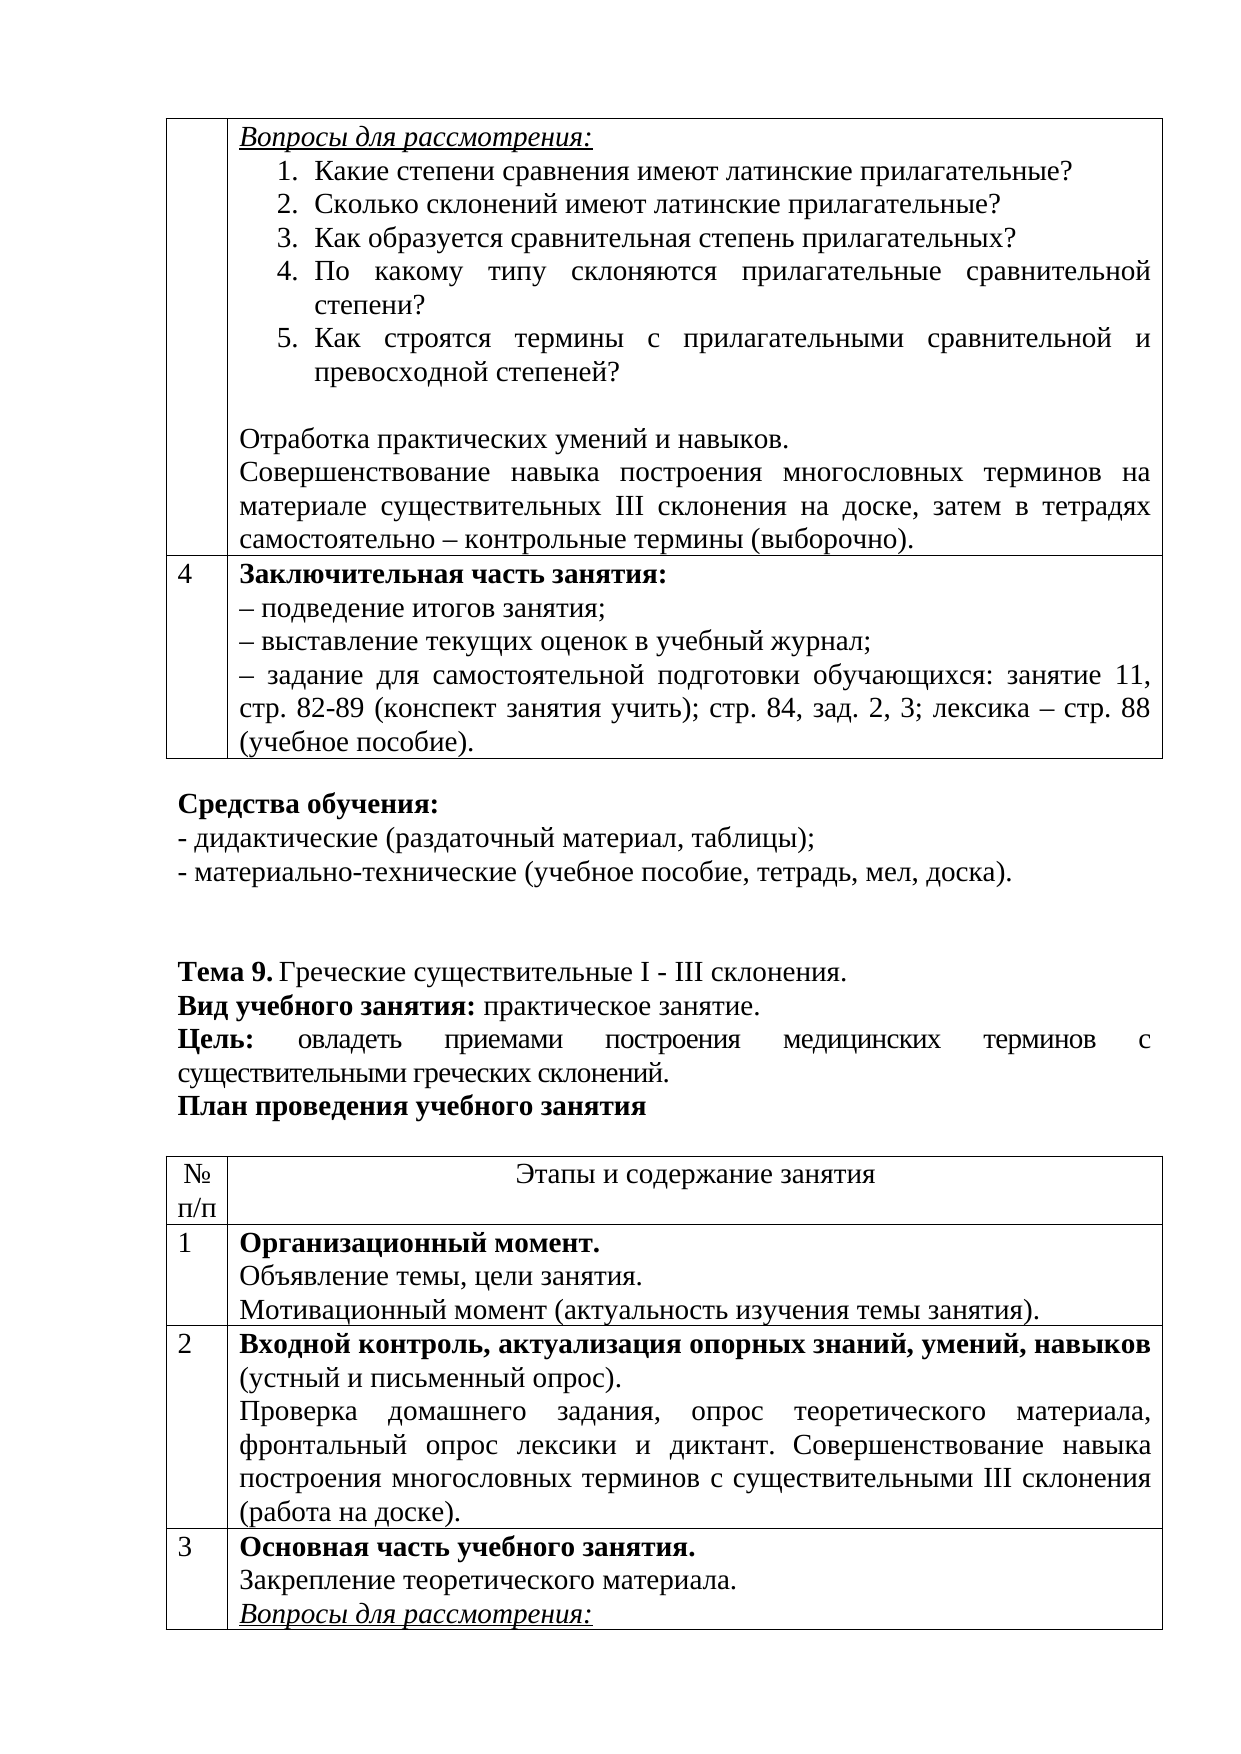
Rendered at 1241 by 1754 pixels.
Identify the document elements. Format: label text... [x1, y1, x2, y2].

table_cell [228, 119, 1162, 555]
table_header Этапы и содержание занятия [228, 1157, 1162, 1224]
table_cell Входной контроль, актуализация опорных знаний, умений, навыков (устный и письменный опрос). Проверка домашнего задания, опрос теоретического материала, фронтальный опрос лексики и диктант. Совершенствование навыка построения многословных терминов c существительными III склонения (работа на доске). [228, 1326, 1162, 1528]
table_cell Заключительная часть занятия: – подведение итогов занятия; – выставление текущих оценок в учебный журнал; – задание для самостоятельной подготовки обучающихся: занятие 11, стр. 82-89 (конспект занятия учить); стр. 84, зад. 2, 3; лексика – стр. 88 (учебное пособие). [228, 556, 1162, 757]
text План проведения учебного занятия [177, 1088, 1152, 1122]
text Средства обучения: [177, 787, 1152, 820]
table_cell 3 [167, 1529, 227, 1629]
text Цель: овладеть приемами построения медицинских терминов с существительными греческих склонений. [177, 1021, 1152, 1088]
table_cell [228, 1529, 1162, 1629]
table_cell 4 [167, 556, 227, 757]
table_cell Организационный момент. Объявление темы, цели занятия. Мотивационный момент (актуальность изучения темы занятия). [228, 1225, 1162, 1325]
text Тема 9. Греческие существительные I - III склонения. [177, 954, 1152, 988]
table_cell 2 [167, 1326, 227, 1528]
text - материально-технические (учебное пособие, тетрадь, мел, доска). [177, 854, 1152, 887]
table_cell 3 [167, 119, 227, 555]
text Вид учебного занятия: практическое занятие. [177, 988, 1152, 1021]
table_cell 1 [167, 1225, 227, 1325]
table_header № п/п [167, 1157, 227, 1224]
text - дидактические (раздаточный материал, таблицы); [177, 820, 1152, 854]
